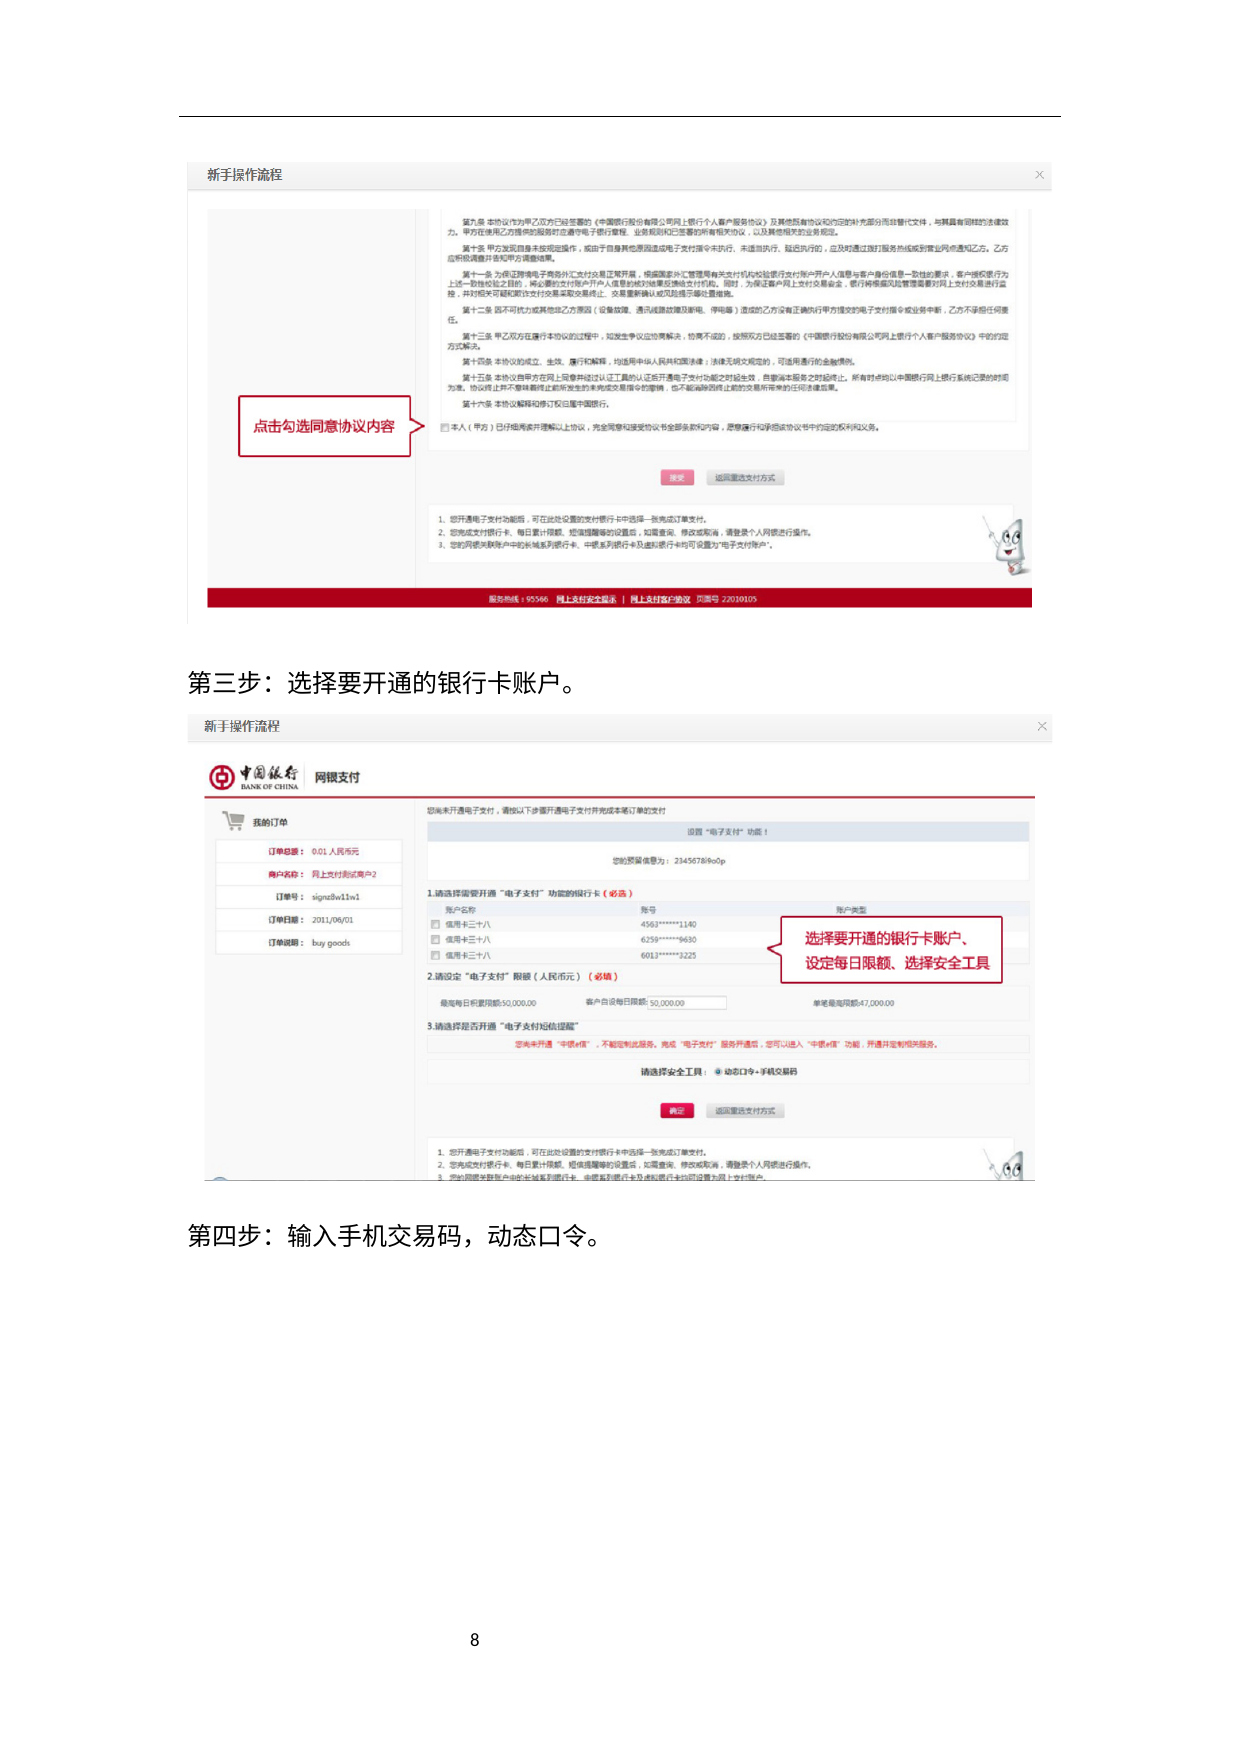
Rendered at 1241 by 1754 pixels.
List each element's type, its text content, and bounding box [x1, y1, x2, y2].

text 第三步：选择要开通的银行卡账户。 [187, 649, 1053, 714]
picture [187, 162, 1052, 624]
text 第四步：输入手机交易码，动态口令。 [187, 1202, 1053, 1267]
picture [187, 714, 1053, 1187]
